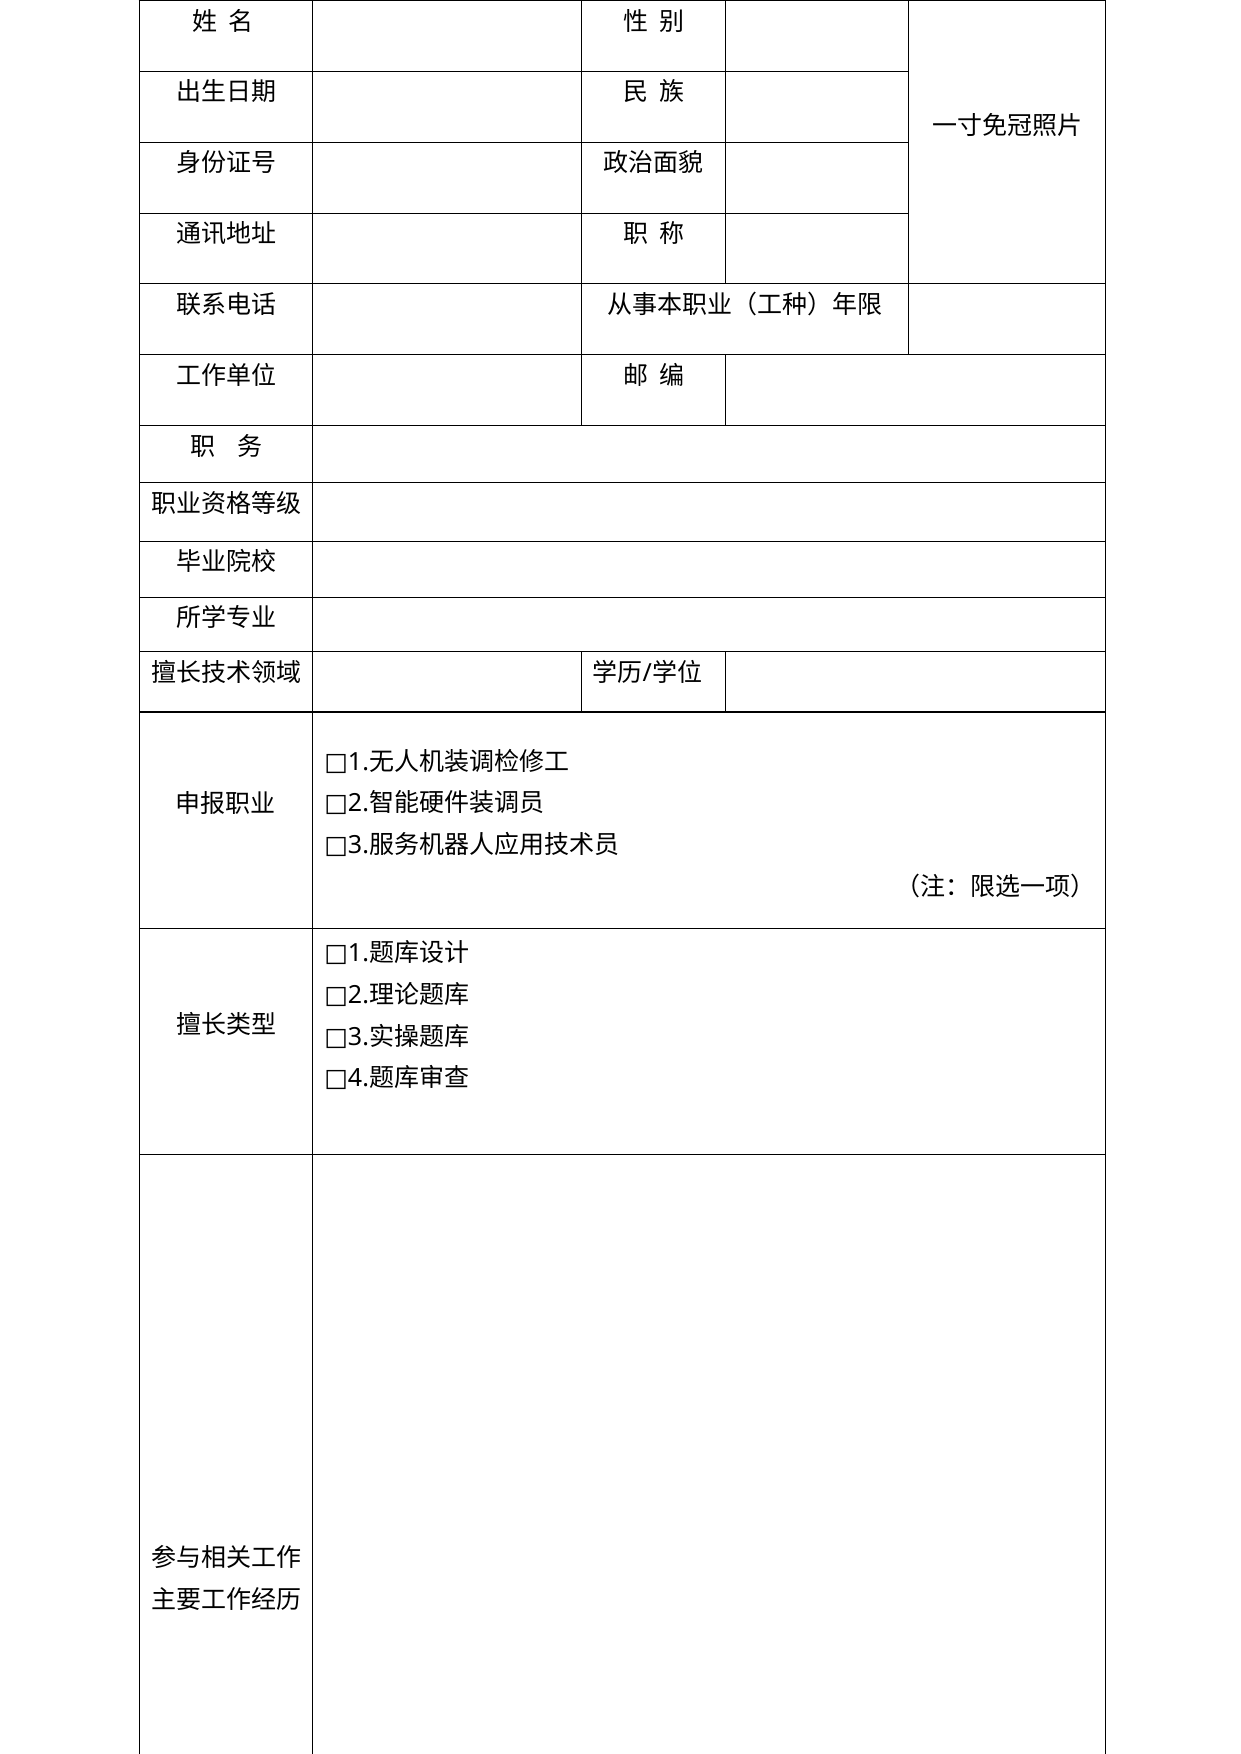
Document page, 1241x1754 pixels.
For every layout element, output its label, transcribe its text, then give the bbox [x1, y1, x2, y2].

table_cell 从事本职业（工种）年限 [582, 284, 908, 354]
table_cell [313, 426, 1105, 482]
table_cell [313, 598, 1105, 651]
table_cell [313, 143, 581, 212]
table_cell 邮 编 [582, 355, 725, 425]
table_cell 擅长类型 [140, 929, 312, 1154]
table_cell [313, 652, 581, 711]
table_cell 政治面貌 [582, 143, 725, 212]
table_cell [726, 143, 908, 212]
table_cell [909, 284, 1105, 354]
table_cell [726, 72, 908, 142]
table_cell 申报职业 [140, 713, 312, 927]
table_cell 职 务 [140, 426, 312, 482]
table_header [313, 1, 581, 71]
table_cell 职 称 [582, 214, 725, 283]
table_cell 擅长技术领域 [140, 652, 312, 711]
table_cell 职业资格等级 [140, 483, 312, 541]
table_cell [313, 483, 1105, 541]
table_cell 所学专业 [140, 598, 312, 651]
table_header [726, 1, 908, 71]
table_header 一寸免冠照片 [909, 1, 1105, 283]
table_cell [313, 72, 581, 142]
table_cell 学历/学位 [582, 652, 725, 711]
table_cell [726, 214, 908, 283]
table_cell 通讯地址 [140, 214, 312, 283]
table_cell [313, 542, 1105, 597]
table_cell 民 族 [582, 72, 725, 142]
table_header 姓 名 [140, 1, 312, 71]
table_cell 出生日期 [140, 72, 312, 142]
table_header 性 别 [582, 1, 725, 71]
table_cell 毕业院校 [140, 542, 312, 597]
table_cell 工作单位 [140, 355, 312, 425]
table_cell [313, 1155, 1105, 1754]
table_cell [313, 355, 581, 425]
table_cell [726, 355, 1105, 425]
table_cell □1.无人机装调检修工 □2.智能硬件装调员 □3.服务机器人应用技术员 （注：限选一项） [313, 713, 1105, 927]
table_cell [313, 284, 581, 354]
table_cell 参与相关工作 主要工作经历 [140, 1155, 312, 1754]
table_cell □1.题库设计 □2.理论题库 □3.实操题库 □4.题库审查 （注：可多选） [313, 929, 1105, 1154]
table_cell 身份证号 [140, 143, 312, 212]
table_cell [313, 214, 581, 283]
table_cell 联系电话 [140, 284, 312, 354]
table_cell [726, 652, 1105, 711]
